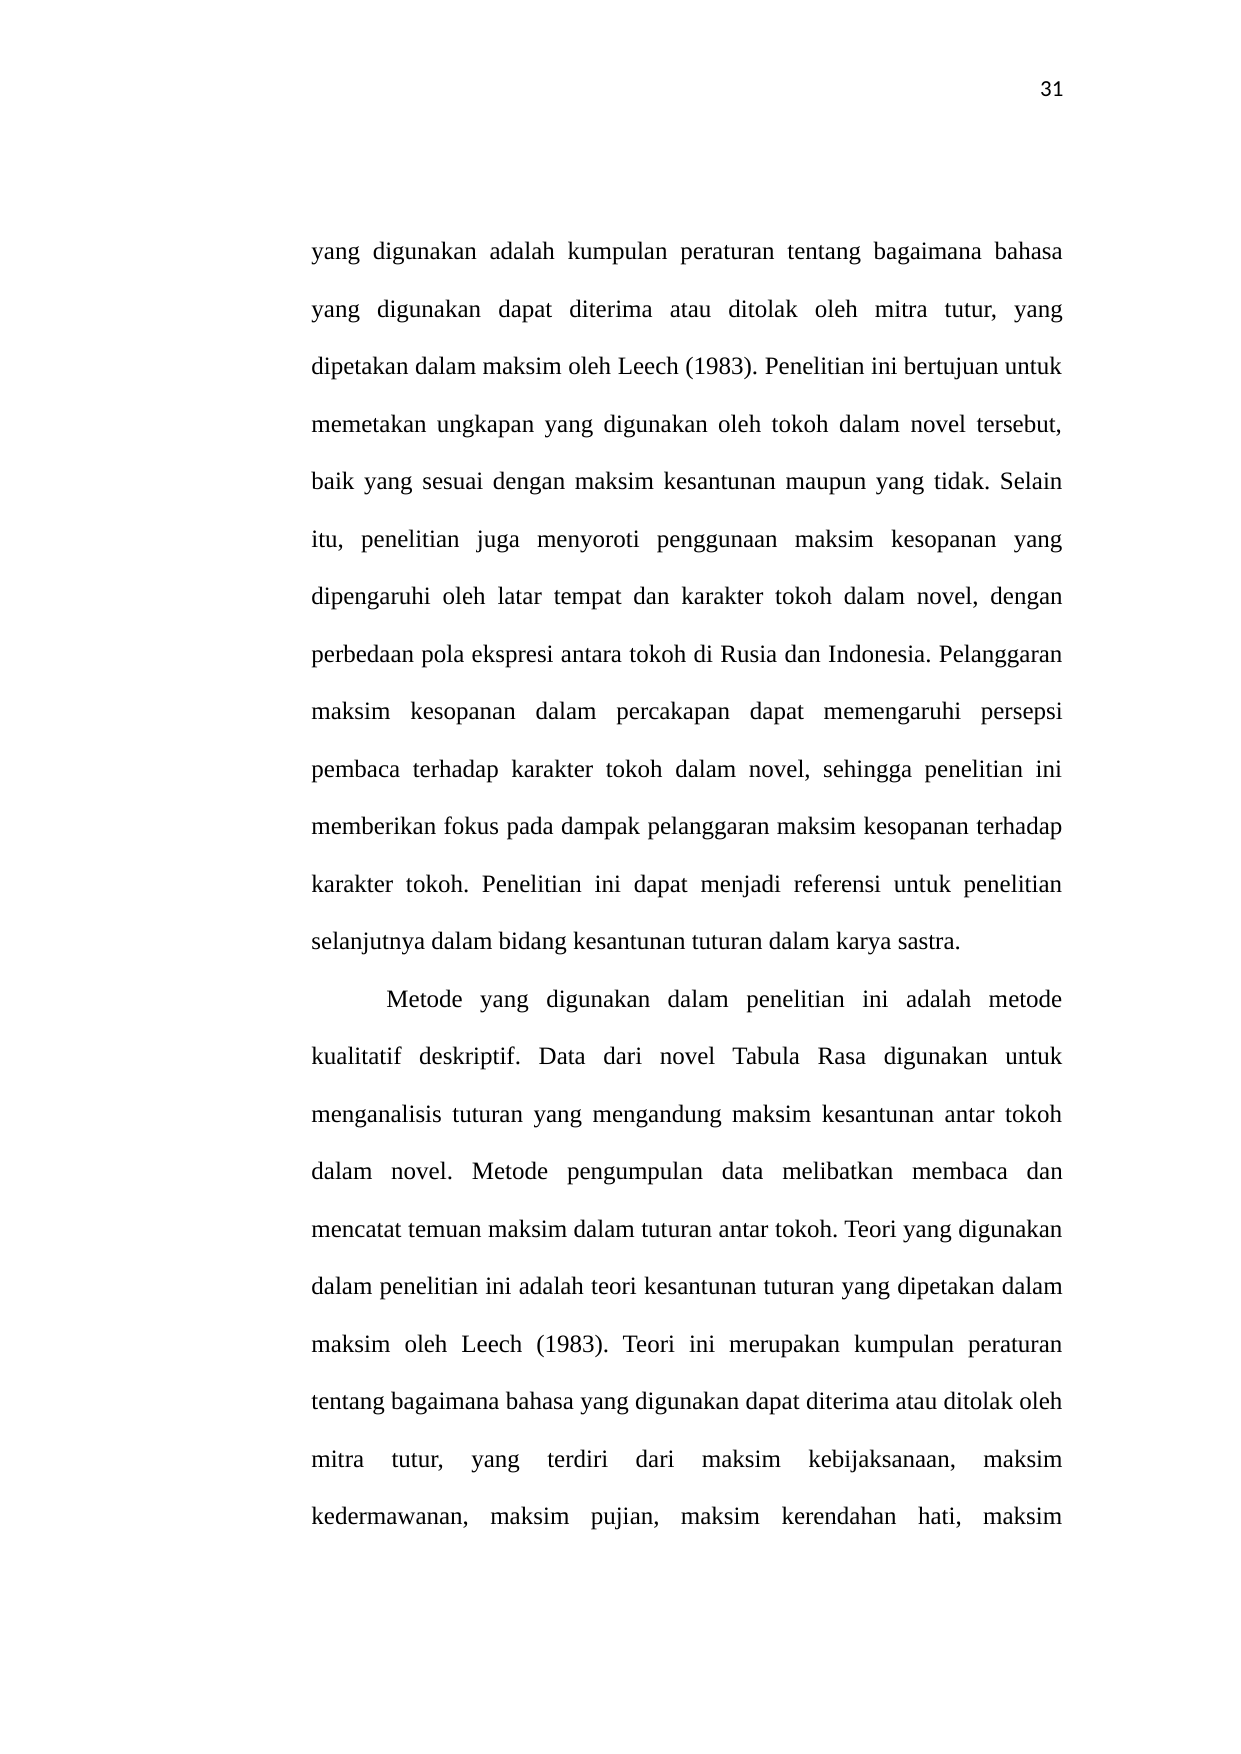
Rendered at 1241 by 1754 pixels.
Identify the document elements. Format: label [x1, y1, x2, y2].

list [311, 236, 1063, 955]
list [311, 984, 1063, 1530]
